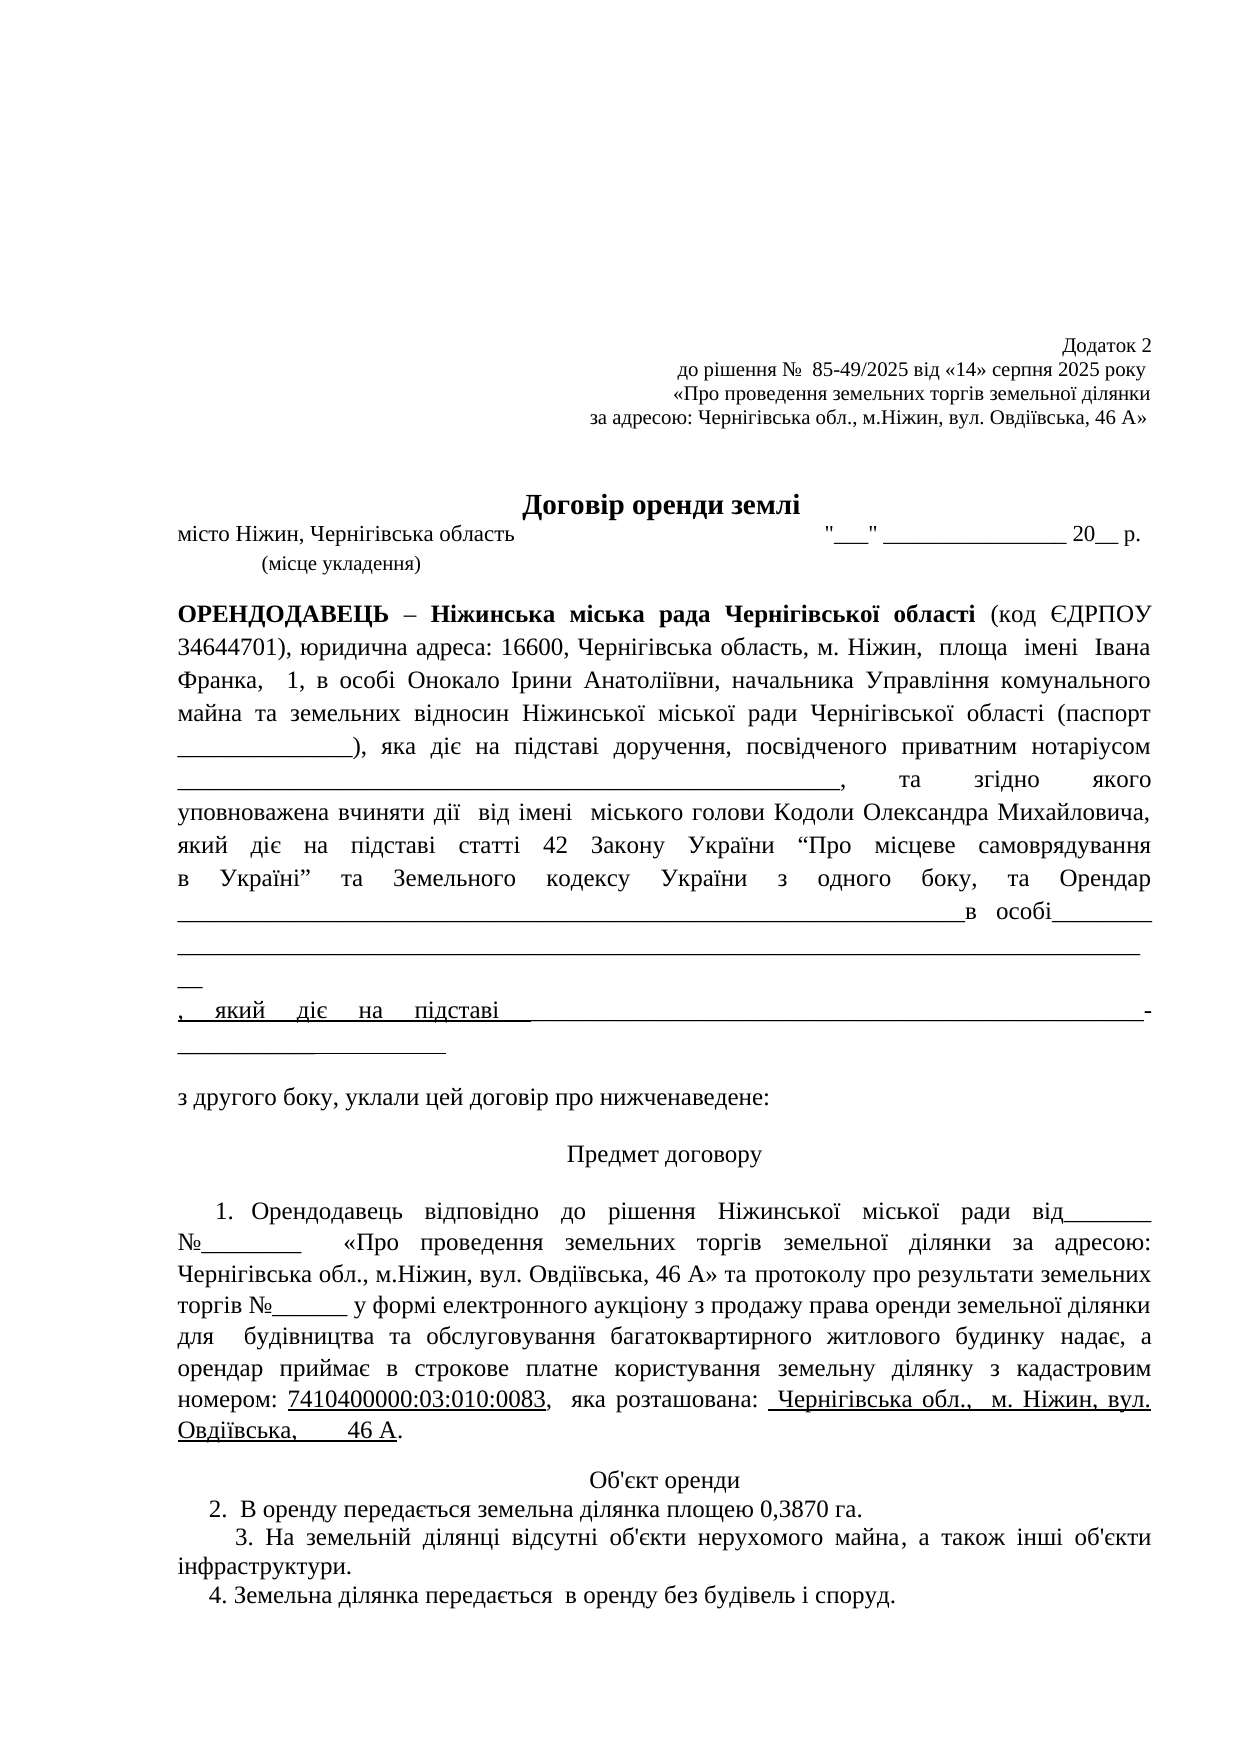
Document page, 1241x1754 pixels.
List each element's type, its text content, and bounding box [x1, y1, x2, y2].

text місто Ніжин, Чернігівська область "___" ________________ 20__ р. (місце укладення) [177, 521, 1152, 574]
text Об'єкт оренди [177, 1465, 1152, 1494]
text до рішення № 85-49/2025 від «14» серпня 2025 року [177, 357, 1152, 381]
text Предмет договору [177, 1139, 1152, 1168]
text Додаток 2 [177, 333, 1152, 357]
text за адресою: Чернігівська обл., м.Ніжин, вул. Овдіївська, 46 А» [162, 405, 1152, 429]
list Орендодавець відповідно до рішення Ніжинської міської ради від_______ №________ «Про проведення земельних торгів земельної ділянки за адресою: Чернігівська обл., м.Ніжин, вул. Овдіївська, 46 А» та протоколу про результати земельних торгів №______ у формі електронного аукціону з продажу права оренди земельної ділянки для будівництва та обслуговування багатоквартирного житлового будинку надає, а орендар приймає в строкове платне користування земельну ділянку з кадастровим номером: 7410400000:03:010:0083, яка розташована: Чернігівська обл., м. Ніжин, вул. Овдіївська, 46 А. [177, 1193, 1152, 1444]
text з другого боку, уклали цей договір про нижченаведене: [177, 1082, 1152, 1111]
text Договір оренди землі [252, 487, 1112, 521]
text 3. На земельній ділянці відсутні об'єкти нерухомого майна, а також інші об'єкти інфраструктури. [177, 1522, 1152, 1580]
text 2. В оренду передається земельна ділянка площею 0,3870 га. [177, 1494, 1152, 1522]
text 4. Земельна ділянка передається в оренду без будівель і споруд. [177, 1580, 1152, 1609]
text ОРЕНДОДАВЕЦЬ – Ніжинська міська рада Чернігівської області (код ЄДРПОУ 34644701), юридична адреса: 16600, Чернігівська область, м. Ніжин, площа імені Івана Франка, 1, в особі Онокало Ірини Анатоліївни, начальника Управління комунального майна та земельних відносин Ніжинської міської ради Чернігівської області (паспорт ______________), яка діє на підставі доручення, посвідченого приватним нотаріусом _____________________________________________________, та згідно якого уповноважена вчиняти дії від імені міського голови Кодоли Олександра Михайловича, який діє на підставі статті 42 Закону України “Про місцеве самоврядування в Україні” та Земельного кодексу України з одного боку, та Орендар _______________________________________________________________в особі________ _______________________________________________________________________________ , який діє на підставі ____________________________________________________________ [177, 599, 1152, 1057]
text «Про проведення земельних торгів земельної ділянки [162, 381, 1152, 405]
